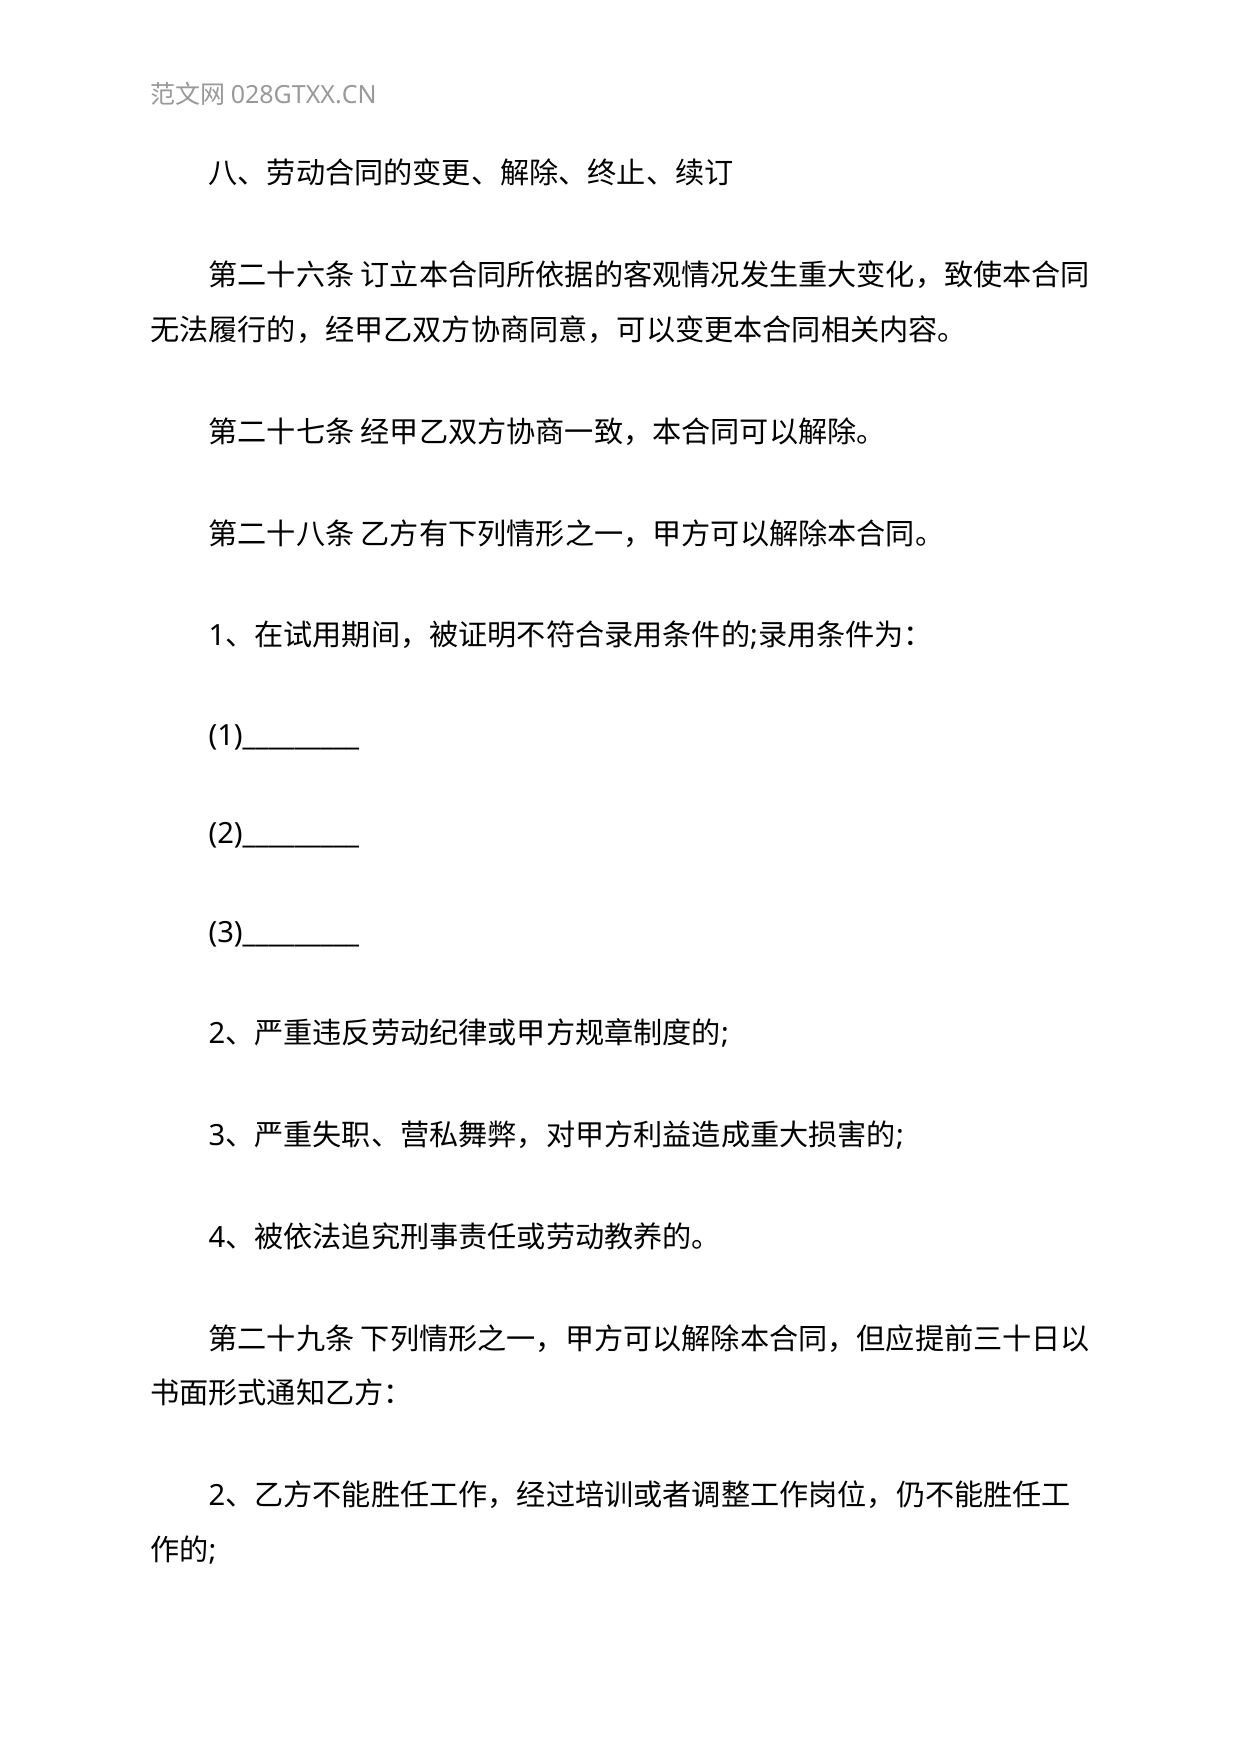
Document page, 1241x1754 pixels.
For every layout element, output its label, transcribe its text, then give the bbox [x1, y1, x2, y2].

text 第二十六条 订立本合同所依据的客观情况发生重大变化，致使本合同无法履行的，经甲乙双方协商同意，可以变更本合同相关内容。 [150, 252, 1090, 349]
text 第二十九条 下列情形之一，甲方可以解除本合同，但应提前三十日以书面形式通知乙方： [150, 1315, 1090, 1412]
text (2)_________ [150, 812, 1090, 852]
text 4、被依法追究刑事责任或劳动教养的。 [150, 1213, 1090, 1256]
text 2、严重违反劳动纪律或甲方规章制度的; [150, 1009, 1090, 1052]
text (1)_________ [150, 714, 1090, 754]
text 八、劳动合同的变更、解除、终止、续订 [150, 150, 1090, 192]
text 第二十八条 乙方有下列情形之一，甲方可以解除本合同。 [150, 510, 1090, 552]
text 第二十七条 经甲乙双方协商一致，本合同可以解除。 [150, 408, 1090, 451]
text 3、严重失职、营私舞弊，对甲方利益造成重大损害的; [150, 1111, 1090, 1154]
text 2、乙方不能胜任工作，经过培训或者调整工作岗位，仍不能胜任工作的; [150, 1472, 1090, 1569]
text 1、在试用期间，被证明不符合录用条件的;录用条件为： [150, 612, 1090, 654]
text (3)_________ [150, 911, 1090, 951]
